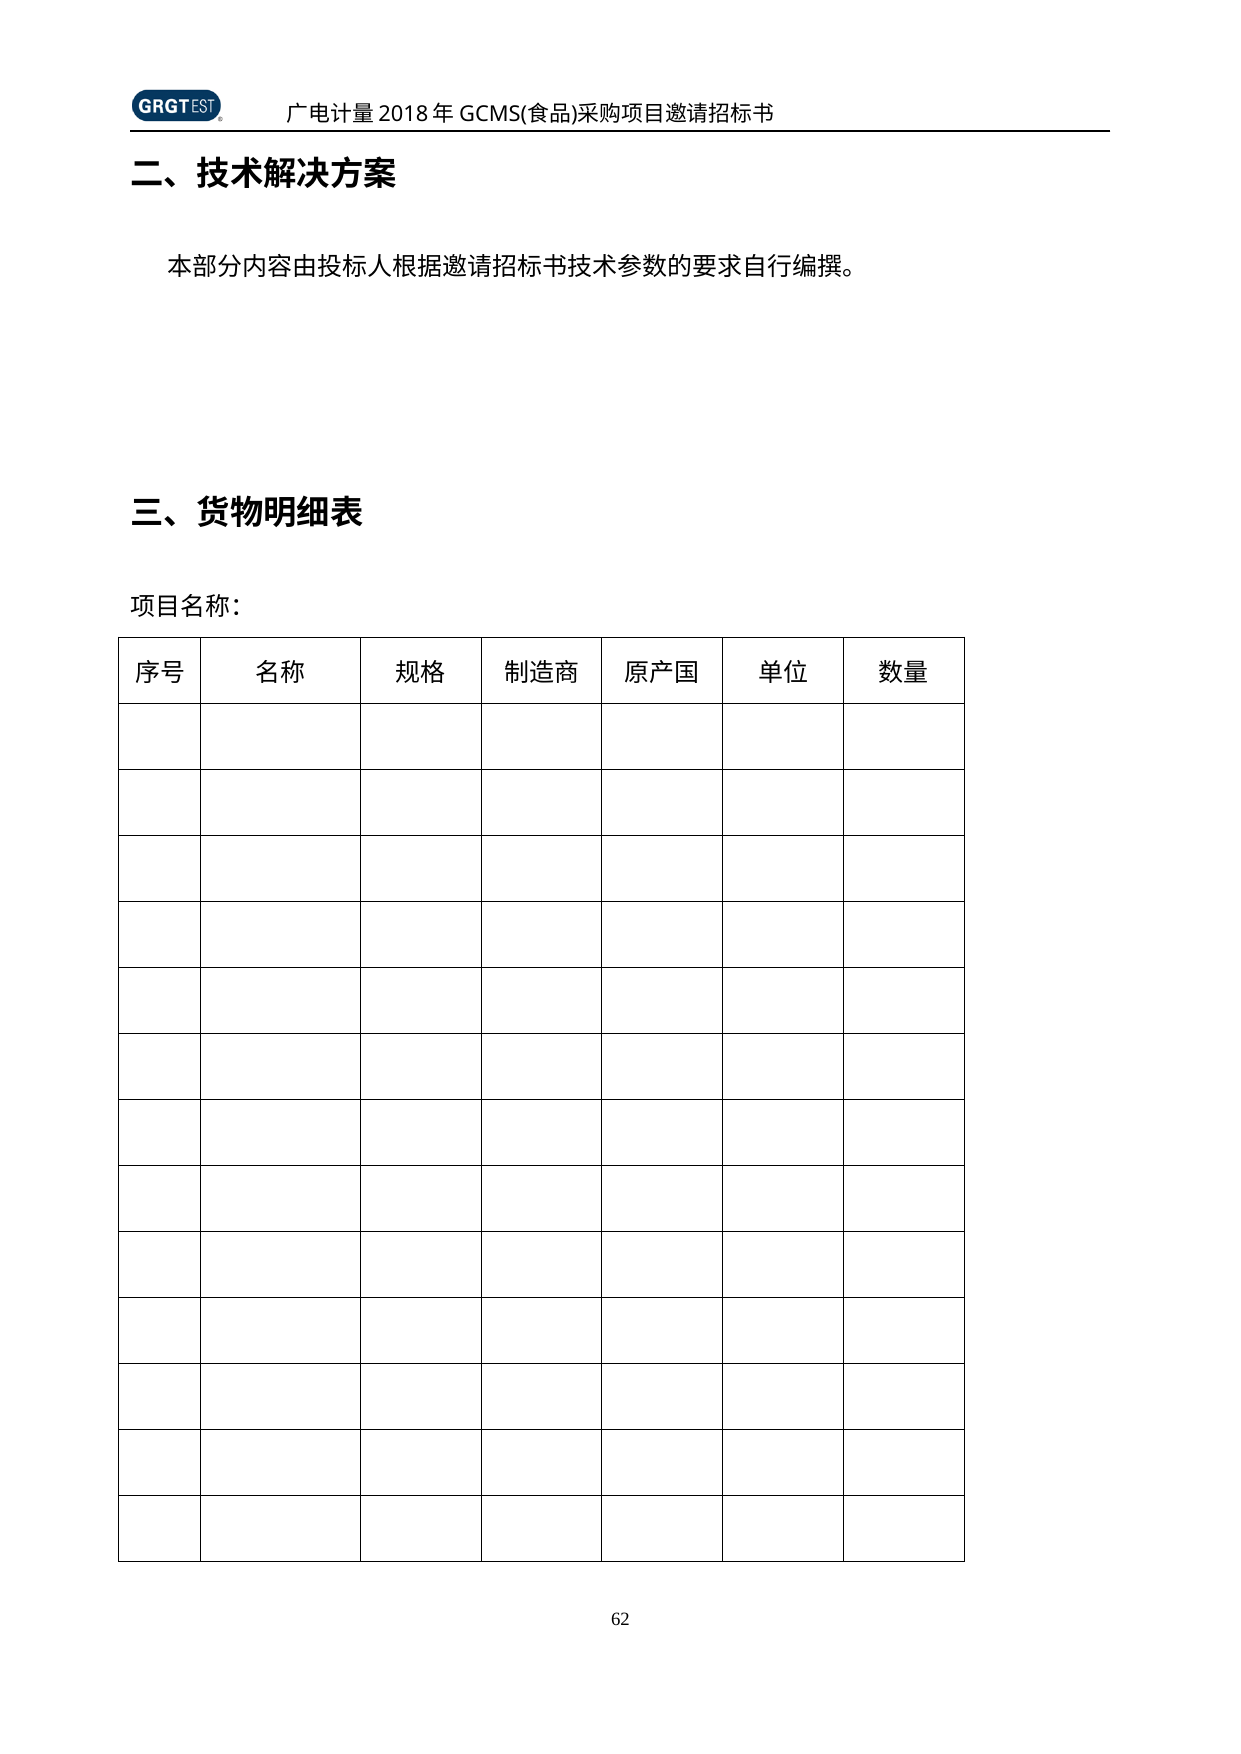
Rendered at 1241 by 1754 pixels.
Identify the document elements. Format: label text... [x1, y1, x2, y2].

table_cell [844, 968, 964, 1033]
table_cell [361, 1298, 481, 1363]
table_cell [361, 968, 481, 1033]
table_cell [602, 704, 722, 769]
table_cell [482, 770, 601, 835]
table_cell [723, 1034, 843, 1099]
table_cell [723, 1430, 843, 1495]
text 本部分内容由投标人根据邀请招标书技术参数的要求自行编撰。 [130, 232, 1110, 297]
table_cell [723, 1100, 843, 1165]
table_cell [201, 836, 360, 901]
table_cell [844, 1298, 964, 1363]
table_cell [201, 1364, 360, 1429]
table_cell [119, 902, 200, 967]
text 项目名称： [130, 572, 1110, 637]
table_cell [201, 1298, 360, 1363]
table_cell [482, 836, 601, 901]
table_cell [844, 704, 964, 769]
table_header 序号 [119, 638, 200, 703]
table_cell [119, 1298, 200, 1363]
table_cell [723, 968, 843, 1033]
table_cell [844, 1496, 964, 1561]
table_cell [361, 902, 481, 967]
table_cell [482, 1100, 601, 1165]
table_cell [844, 1430, 964, 1495]
table_cell [361, 704, 481, 769]
table_cell [361, 1166, 481, 1231]
table_cell [119, 836, 200, 901]
table_cell [201, 1496, 360, 1561]
table_cell [844, 1034, 964, 1099]
table_cell [201, 704, 360, 769]
table_header 数量 [844, 638, 964, 703]
table_cell [602, 902, 722, 967]
table_cell [723, 1298, 843, 1363]
table_cell [201, 1232, 360, 1297]
table_cell [602, 1034, 722, 1099]
subtitle 二、技术解决方案 [130, 138, 1110, 203]
table_cell [361, 1034, 481, 1099]
table_cell [201, 1100, 360, 1165]
table_cell [361, 770, 481, 835]
table_cell [723, 704, 843, 769]
table_cell [844, 770, 964, 835]
table_cell [482, 1166, 601, 1231]
table_cell [119, 1496, 200, 1561]
table_cell [602, 1100, 722, 1165]
picture [129, 88, 224, 122]
table_cell [201, 1034, 360, 1099]
table_cell [361, 1496, 481, 1561]
table_cell [602, 1364, 722, 1429]
table_cell [723, 770, 843, 835]
table_cell [482, 968, 601, 1033]
table_cell [119, 1034, 200, 1099]
table_cell [602, 1430, 722, 1495]
table_cell [723, 1232, 843, 1297]
table_cell [201, 968, 360, 1033]
table_cell [201, 770, 360, 835]
table_cell [119, 770, 200, 835]
table_cell [844, 1100, 964, 1165]
table_cell [361, 836, 481, 901]
subtitle 三、货物明细表 [130, 478, 1110, 543]
table_header 制造商 [482, 638, 601, 703]
table_cell [482, 1232, 601, 1297]
table_cell [119, 1100, 200, 1165]
table_cell [482, 1496, 601, 1561]
table_header 规格 [361, 638, 481, 703]
table_cell [602, 968, 722, 1033]
table_cell [119, 1364, 200, 1429]
table_cell [482, 1034, 601, 1099]
table_cell [482, 1298, 601, 1363]
table_cell [119, 1166, 200, 1231]
table_cell [482, 1364, 601, 1429]
table_cell [844, 902, 964, 967]
table_cell [844, 1364, 964, 1429]
table_cell [361, 1100, 481, 1165]
table_cell [201, 902, 360, 967]
table_header 单位 [723, 638, 843, 703]
table_cell [602, 836, 722, 901]
table_cell [723, 1496, 843, 1561]
table_cell [361, 1430, 481, 1495]
table_cell [844, 1232, 964, 1297]
table_cell [844, 1166, 964, 1231]
table_cell [482, 704, 601, 769]
table_cell [119, 1430, 200, 1495]
table_header 名称 [201, 638, 360, 703]
table_cell [482, 1430, 601, 1495]
table_cell [602, 1166, 722, 1231]
table_cell [602, 1232, 722, 1297]
table_cell [723, 902, 843, 967]
table_cell [201, 1430, 360, 1495]
table_cell [723, 1166, 843, 1231]
table_cell [723, 1364, 843, 1429]
table_cell [602, 1298, 722, 1363]
table_cell [361, 1364, 481, 1429]
table_header 原产国 [602, 638, 722, 703]
table_cell [119, 968, 200, 1033]
table_cell [361, 1232, 481, 1297]
table_cell [602, 1496, 722, 1561]
table_cell [119, 704, 200, 769]
table_cell [119, 1232, 200, 1297]
table_cell [482, 902, 601, 967]
table_cell [723, 836, 843, 901]
table_cell [602, 770, 722, 835]
table_cell [201, 1166, 360, 1231]
table_cell [844, 836, 964, 901]
